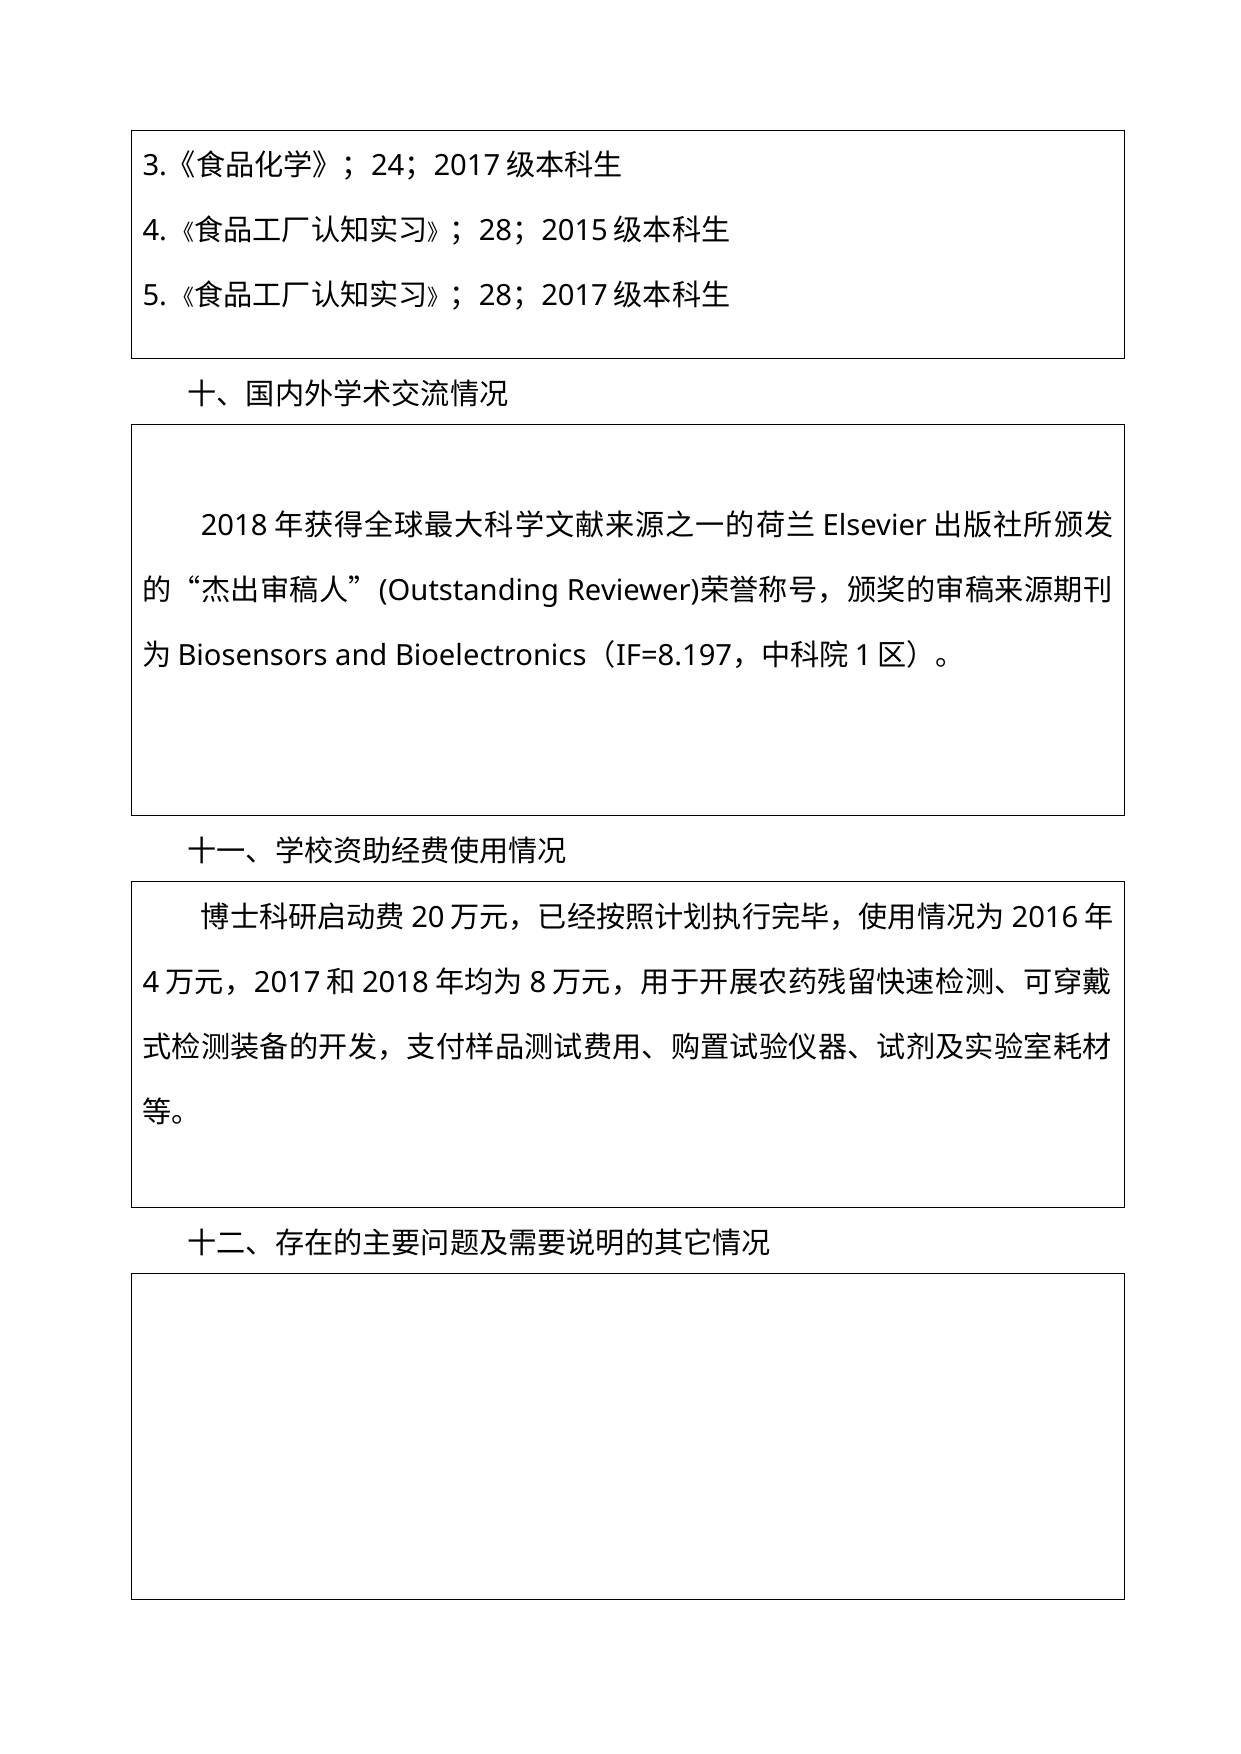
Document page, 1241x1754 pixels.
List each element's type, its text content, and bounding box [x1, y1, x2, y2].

text 十二、存在的主要问题及需要说明的其它情况 [187, 1208, 1053, 1273]
table_header 博士科研启动费20万元，已经按照计划执行完毕，使用情况为2016年4万元，2017和2018年均为8万元，用于开展农药残留快速检测、可穿戴式检测装备的开发，支付样品测试费用、购置试验仪器、试剂及实验室耗材等。 [132, 882, 1124, 1207]
table_header [132, 1274, 1124, 1599]
table_header 2018年获得全球最大科学文献来源之一的荷兰Elsevier出版社所颁发的“杰出审稿人”(Outstanding Reviewer)荣誉称号，颁奖的审稿来源期刊为Biosensors and Bioelectronics（IF=8.197，中科院1区）。 [132, 425, 1124, 815]
text 十一、学校资助经费使用情况 [187, 816, 1053, 881]
text 十、国内外学术交流情况 [187, 359, 1053, 424]
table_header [132, 131, 1124, 358]
